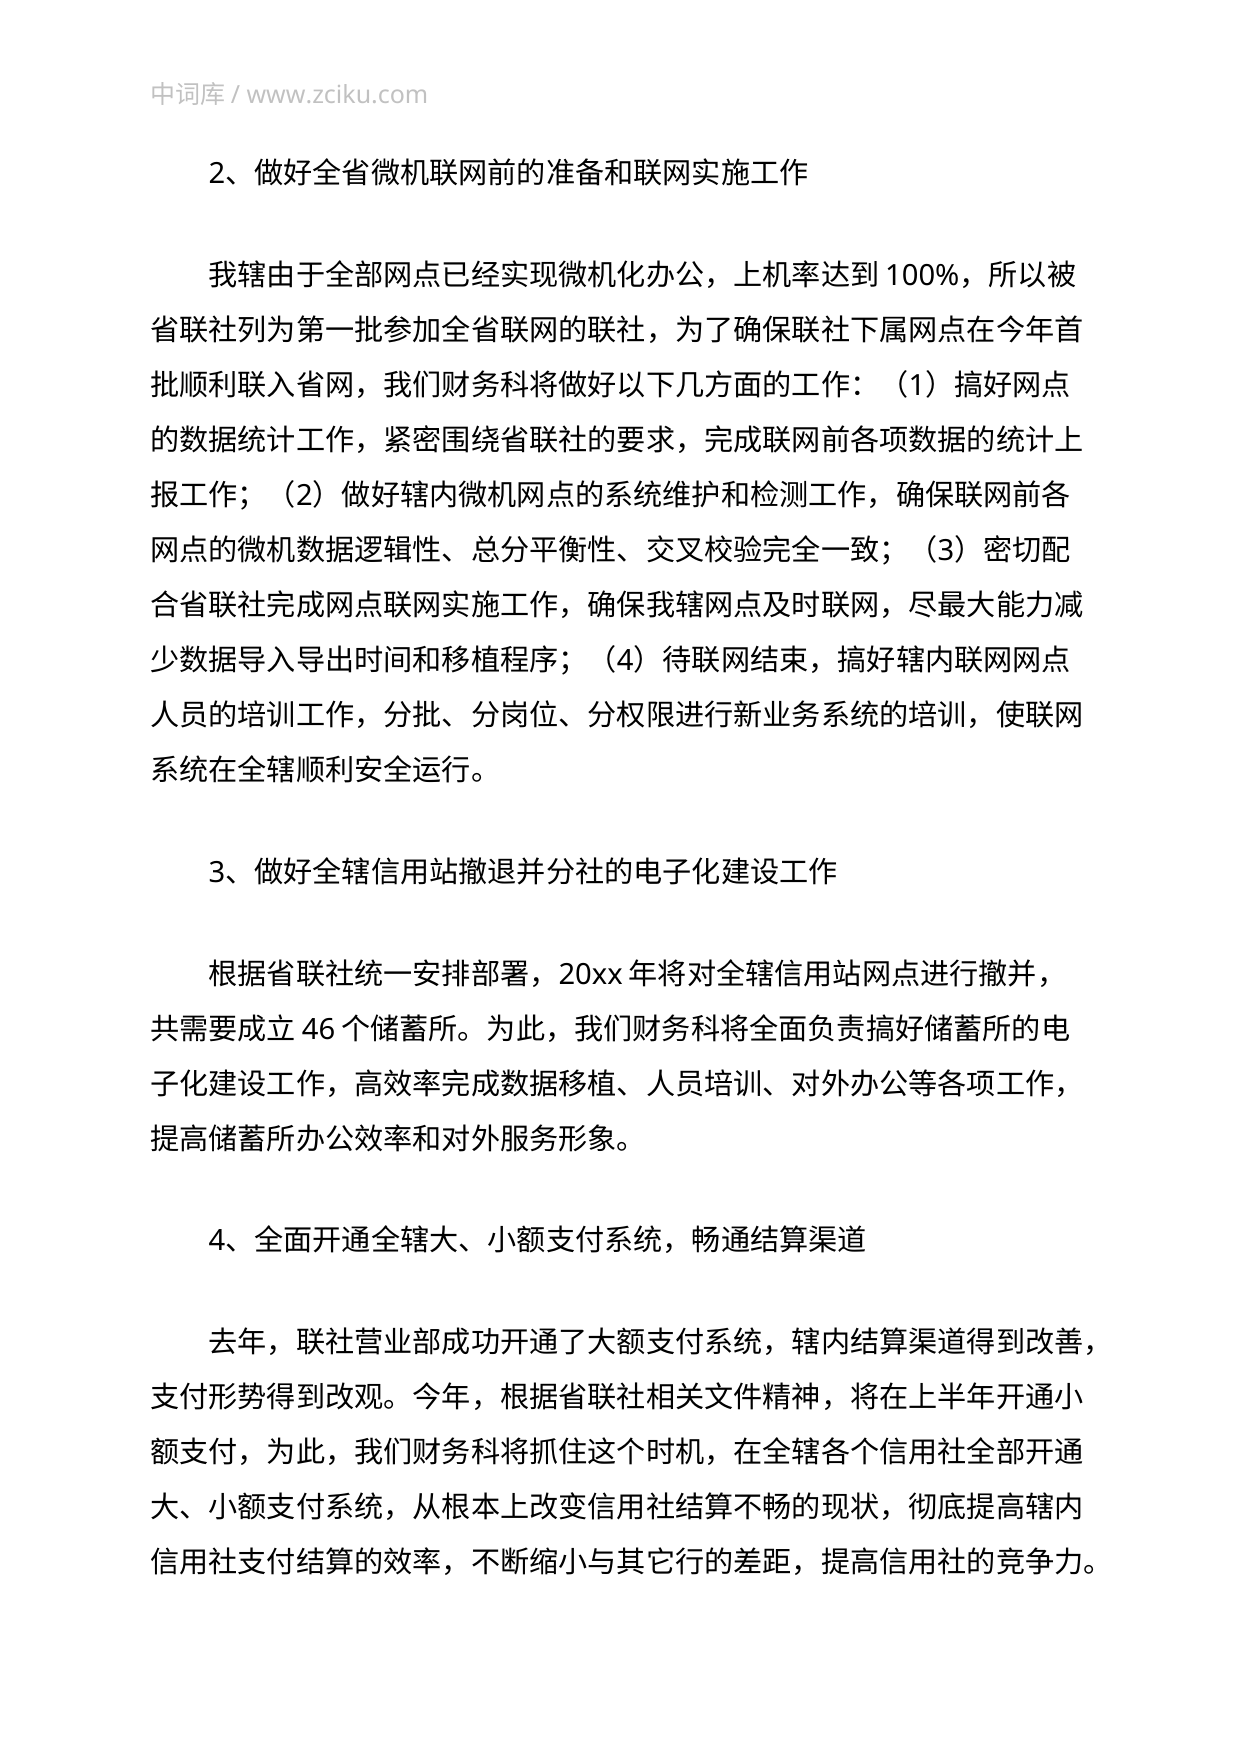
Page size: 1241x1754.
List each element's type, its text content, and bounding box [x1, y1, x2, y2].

text 3、做好全辖信用站撤退并分社的电子化建设工作 [150, 848, 1090, 891]
text 2、做好全省微机联网前的准备和联网实施工作 [150, 150, 1090, 192]
text 根据省联社统一安排部署，20xx年将对全辖信用站网点进行撤并，共需要成立46个储蓄所。为此，我们财务科将全面负责搞好储蓄所的电子化建设工作，高效率完成数据移植、人员培训、对外办公等各项工作，提高储蓄所办公效率和对外服务形象。 [150, 950, 1090, 1157]
text 我辖由于全部网点已经实现微机化办公，上机率达到100%，所以被省联社列为第一批参加全省联网的联社，为了确保联社下属网点在今年首批顺利联入省网，我们财务科将做好以下几方面的工作：（1）搞好网点的数据统计工作，紧密围绕省联社的要求，完成联网前各项数据的统计上报工作；（2）做好辖内微机网点的系统维护和检测工作，确保联网前各网点的微机数据逻辑性、总分平衡性、交叉校验完全一致；（3）密切配合省联社完成网点联网实施工作，确保我辖网点及时联网，尽最大能力减少数据导入导出时间和移植程序；（4）待联网结束，搞好辖内联网网点人员的培训工作，分批、分岗位、分权限进行新业务系统的培训，使联网系统在全辖顺利安全运行。 [150, 252, 1090, 789]
text 去年，联社营业部成功开通了大额支付系统，辖内结算渠道得到改善，支付形势得到改观。今年，根据省联社相关文件精神，将在上半年开通小额支付，为此，我们财务科将抓住这个时机，在全辖各个信用社全部开通大、小额支付系统，从根本上改变信用社结算不畅的现状，彻底提高辖内信用社支付结算的效率，不断缩小与其它行的差距，提高信用社的竞争力。 [150, 1319, 1090, 1581]
text 4、全面开通全辖大、小额支付系统，畅通结算渠道 [150, 1217, 1090, 1259]
